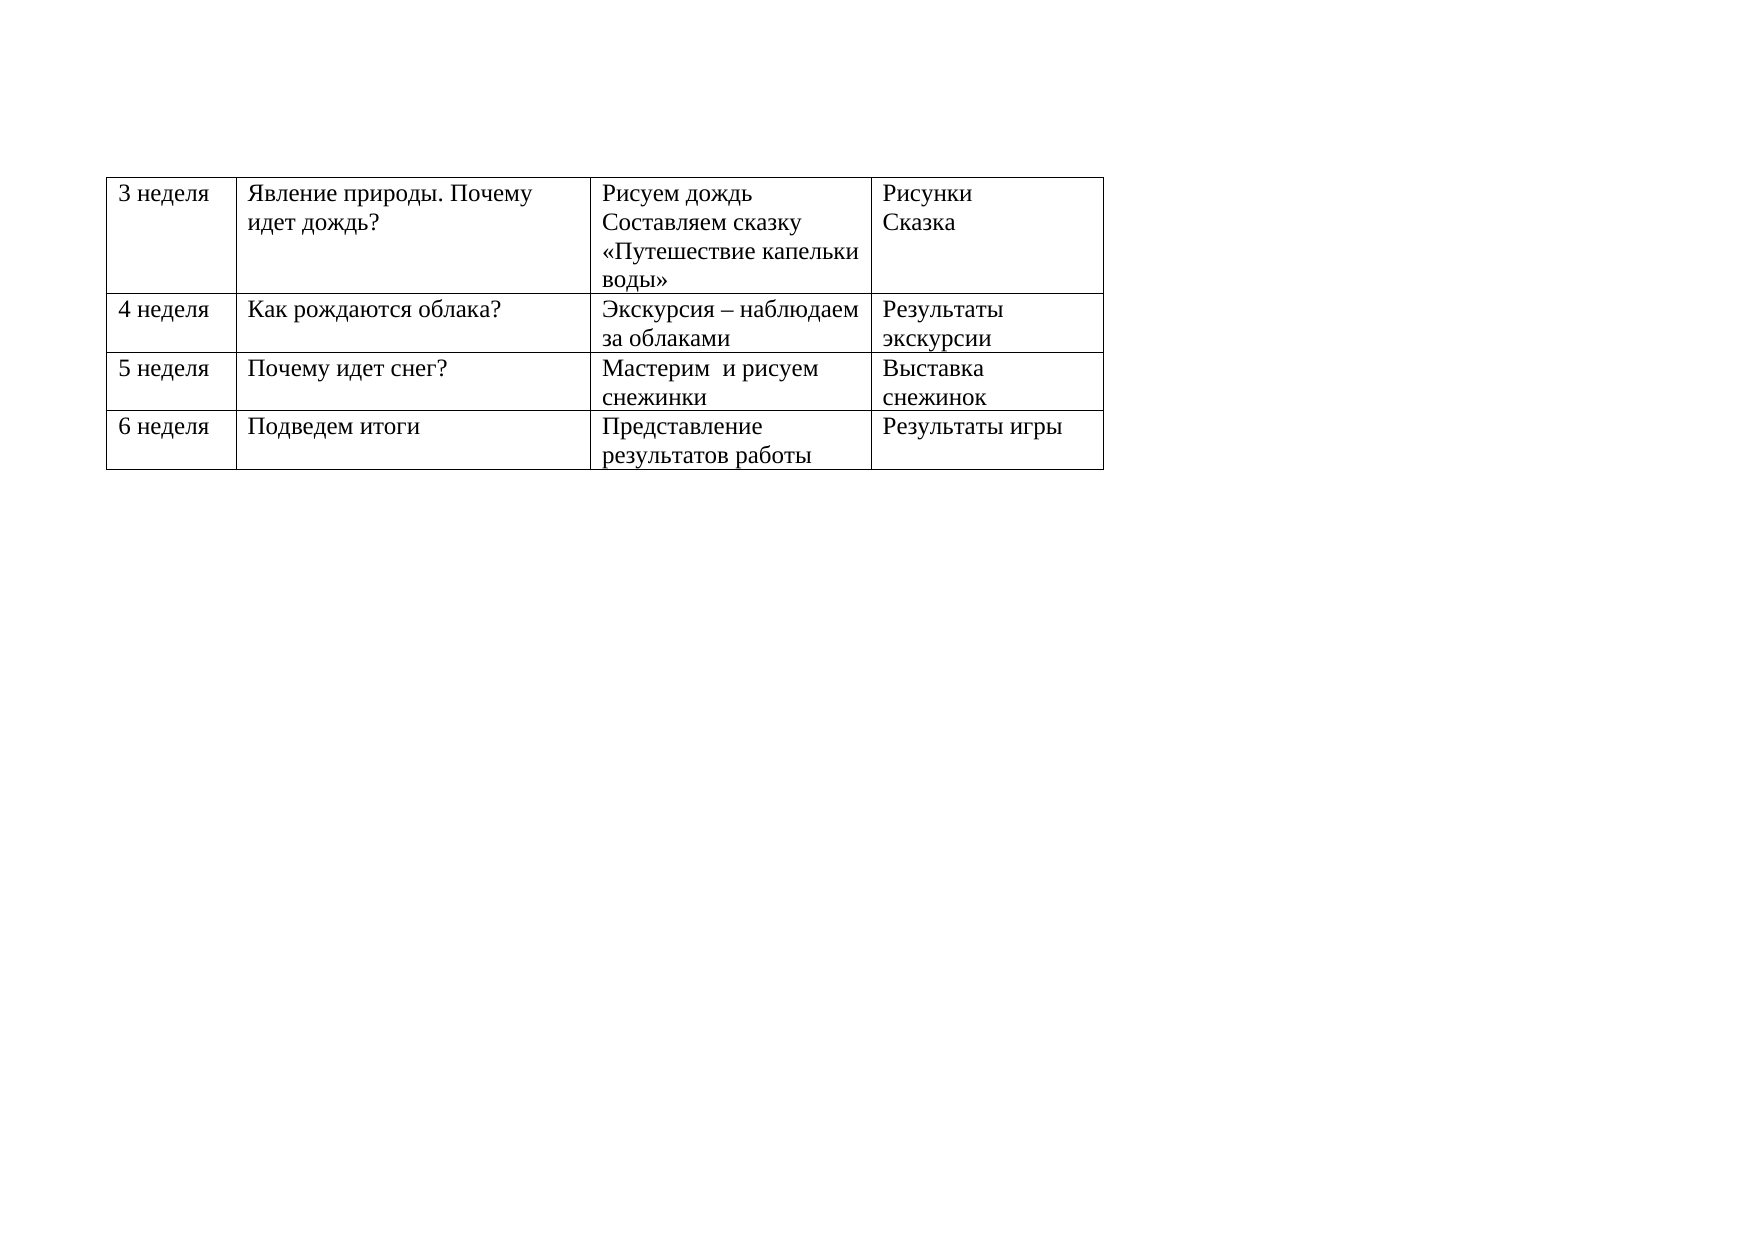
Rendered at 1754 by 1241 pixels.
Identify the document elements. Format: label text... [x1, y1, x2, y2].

table_cell Результаты экскурсии [872, 294, 1103, 352]
table_cell Подведем итоги [237, 411, 590, 469]
table_cell Мастерим и рисуем снежинки [591, 353, 871, 410]
table_cell Явление природы. Почему идет дождь? [237, 178, 590, 293]
table_cell 4 неделя [107, 294, 236, 352]
table_cell Рисунки Сказка [872, 178, 1103, 293]
table_cell Как рождаются облака? [237, 294, 590, 352]
table_cell 6 неделя [107, 411, 236, 469]
table_cell Результаты игры [872, 411, 1103, 469]
table_cell Почему идет снег? [237, 353, 590, 410]
table_cell Представление результатов работы [591, 411, 871, 469]
table_cell Экскурсия – наблюдаем за облаками [591, 294, 871, 352]
table_cell Выставка снежинок [872, 353, 1103, 410]
table_cell 5 неделя [107, 353, 236, 410]
table_cell 3 неделя [107, 178, 236, 293]
table_cell Рисуем дождь Составляем сказку «Путешествие капельки воды» [591, 178, 871, 293]
